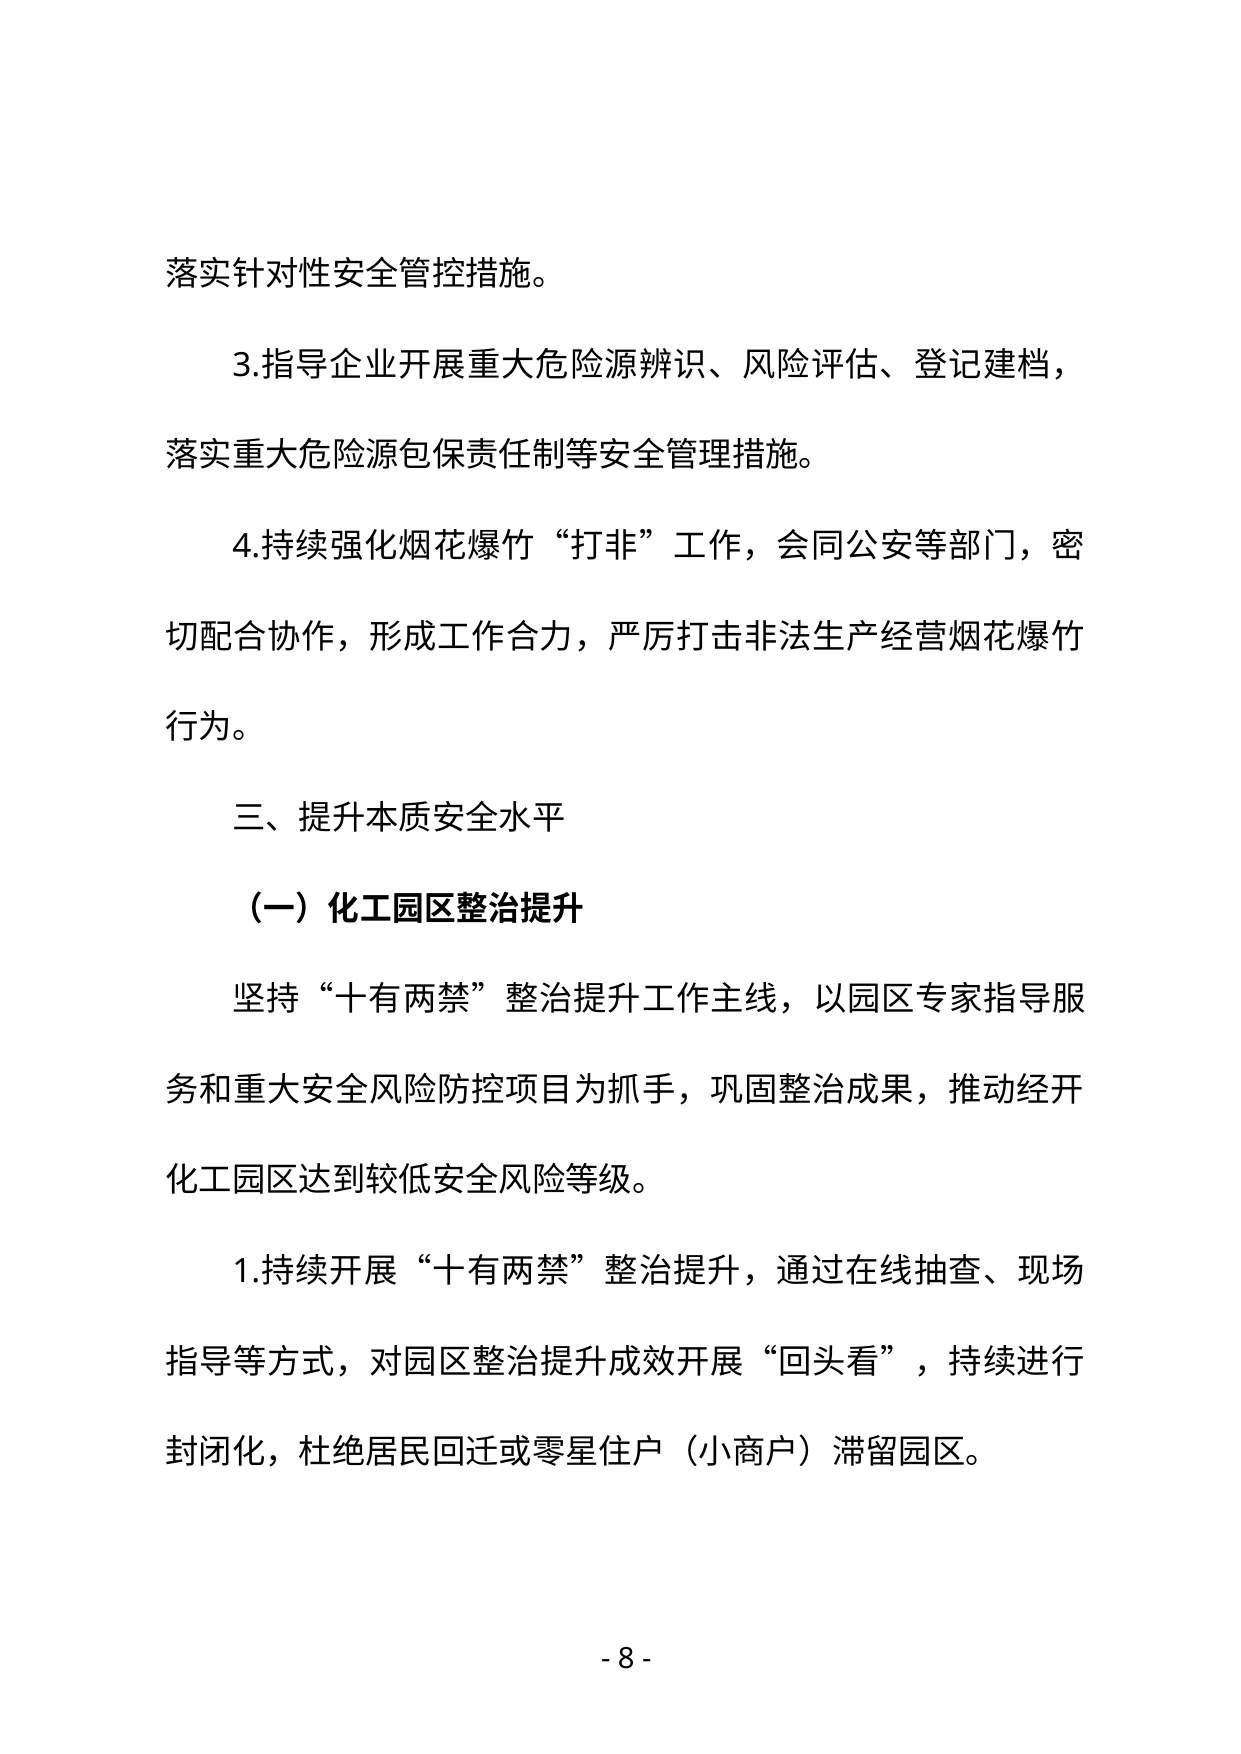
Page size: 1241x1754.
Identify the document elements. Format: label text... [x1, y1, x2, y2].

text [165, 226, 1087, 316]
text 3.指导企业开展重大危险源辨识、风险评估、登记建档，落实重大危险源包保责任制等安全管理措施。 [165, 316, 1087, 498]
text 坚持“十有两禁”整治提升工作主线，以园区专家指导服务和重大安全风险防控项目为抓手，巩固整治成果，推动经开化工园区达到较低安全风险等级。 [165, 951, 1087, 1223]
text （一）化工园区整治提升 [165, 860, 1087, 951]
text 三、提升本质安全水平 [165, 769, 1087, 860]
text 1.持续开展“十有两禁”整治提升，通过在线抽查、现场指导等方式，对园区整治提升成效开展“回头看”，持续进行封闭化，杜绝居民回迁或零星住户（小商户）滞留园区。 [165, 1223, 1087, 1494]
text 4.持续强化烟花爆竹“打非”工作，会同公安等部门，密切配合协作，形成工作合力，严厉打击非法生产经营烟花爆竹行为。 [165, 498, 1087, 769]
